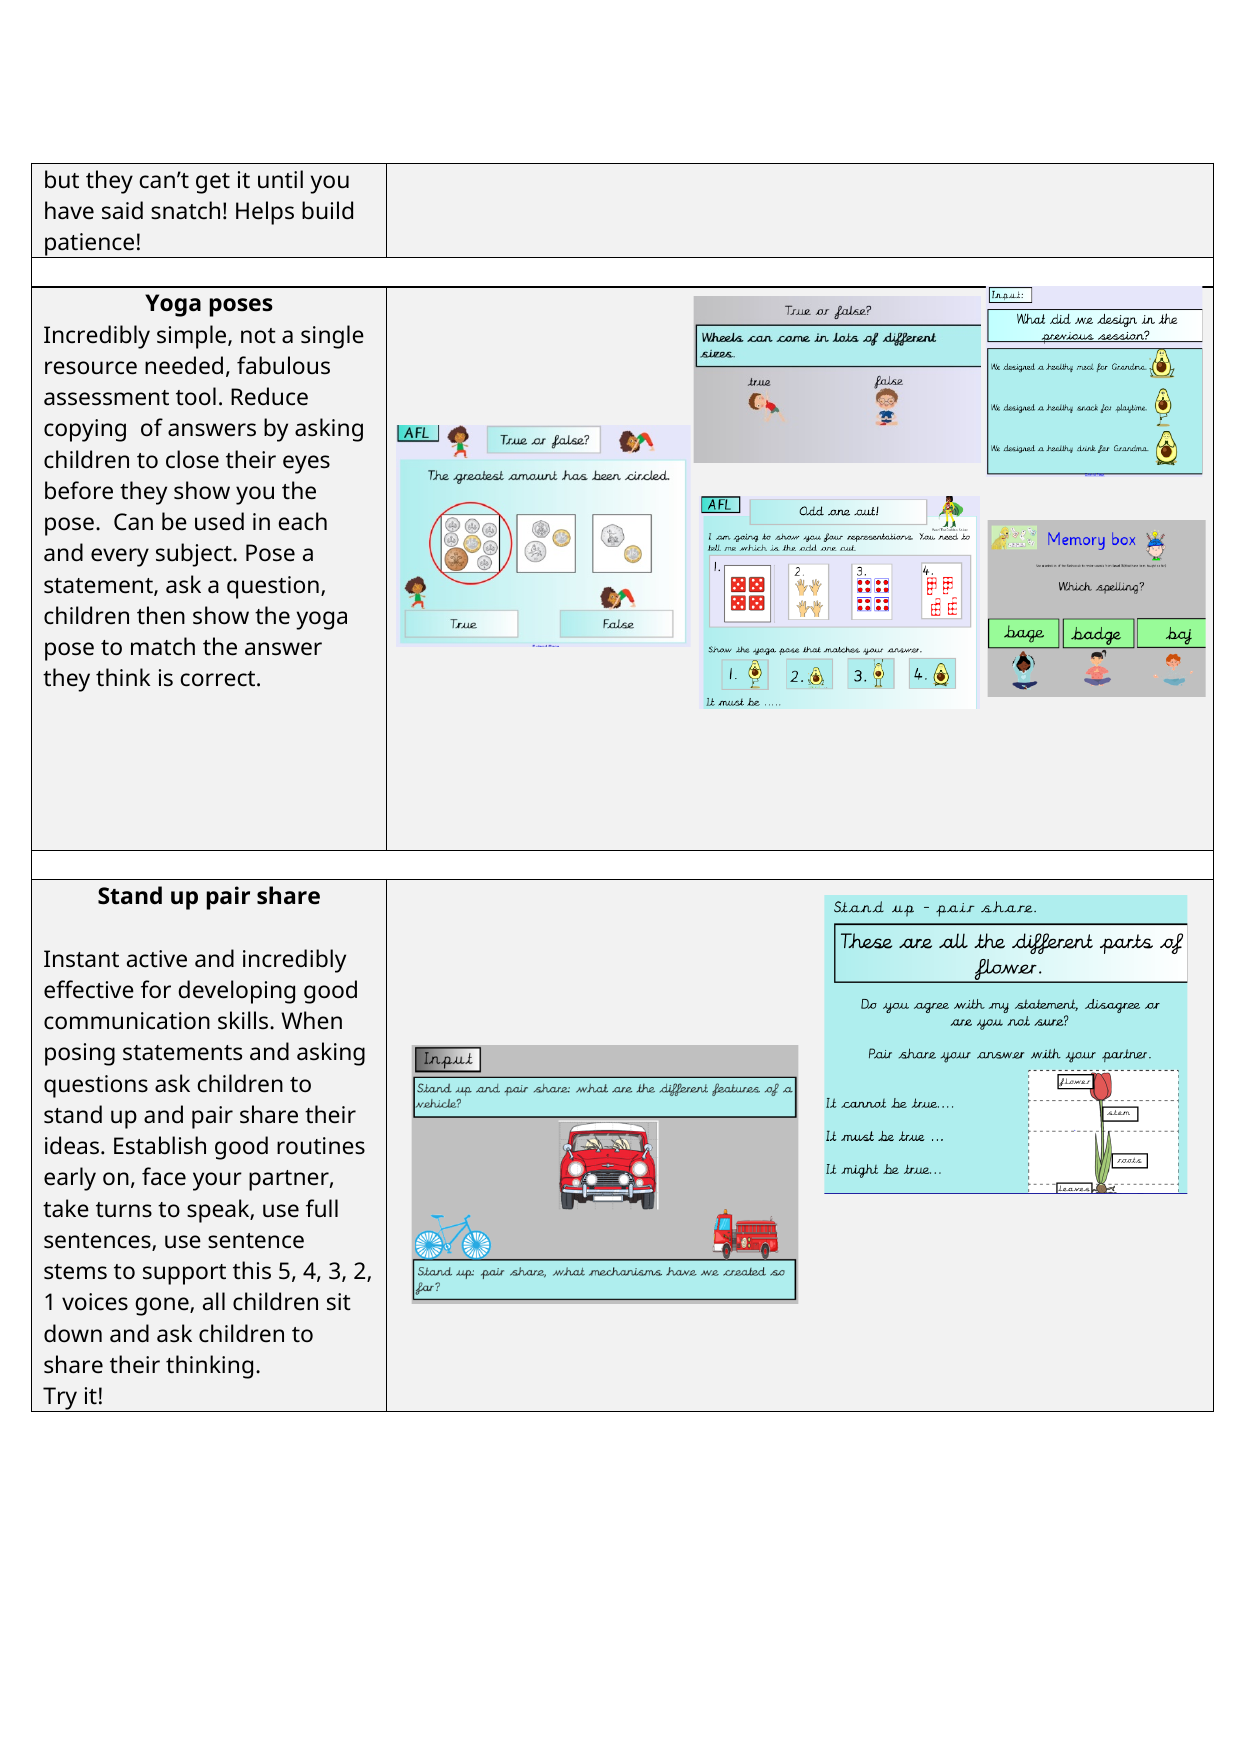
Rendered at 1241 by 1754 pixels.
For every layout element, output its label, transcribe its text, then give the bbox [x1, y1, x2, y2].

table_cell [32, 164, 386, 257]
picture [985, 286, 1203, 477]
table_cell [32, 258, 1213, 286]
picture [411, 1045, 799, 1304]
picture [698, 496, 980, 709]
table_cell [387, 288, 1213, 850]
table_cell Stand up pair share Instant active and incredibly effective for developing good communication skills. When posing statements and asking questions ask children to stand up and pair share their ideas. Establish good routines early on, face your partner, take turns to speak, use full sentences, use sentence stems to support this 5, 4, 3, 2, 1 voices gone, all children sit down and ask children to share their thinking. Try it! [32, 880, 386, 1411]
table_cell [387, 880, 1213, 1411]
table_cell [32, 851, 1213, 879]
picture [693, 296, 981, 463]
picture [987, 520, 1206, 697]
picture [824, 895, 1188, 1194]
table_cell [387, 164, 1213, 257]
picture [396, 425, 691, 647]
table_cell Yoga poses Incredibly simple, not a single resource needed, fabulous assessment tool. Reduce copying of answers by asking children to close their eyes before they show you the pose. Can be used in each and every subject. Pose a statement, ask a question, children then show the yoga pose to match the answer they think is correct. [32, 288, 386, 850]
